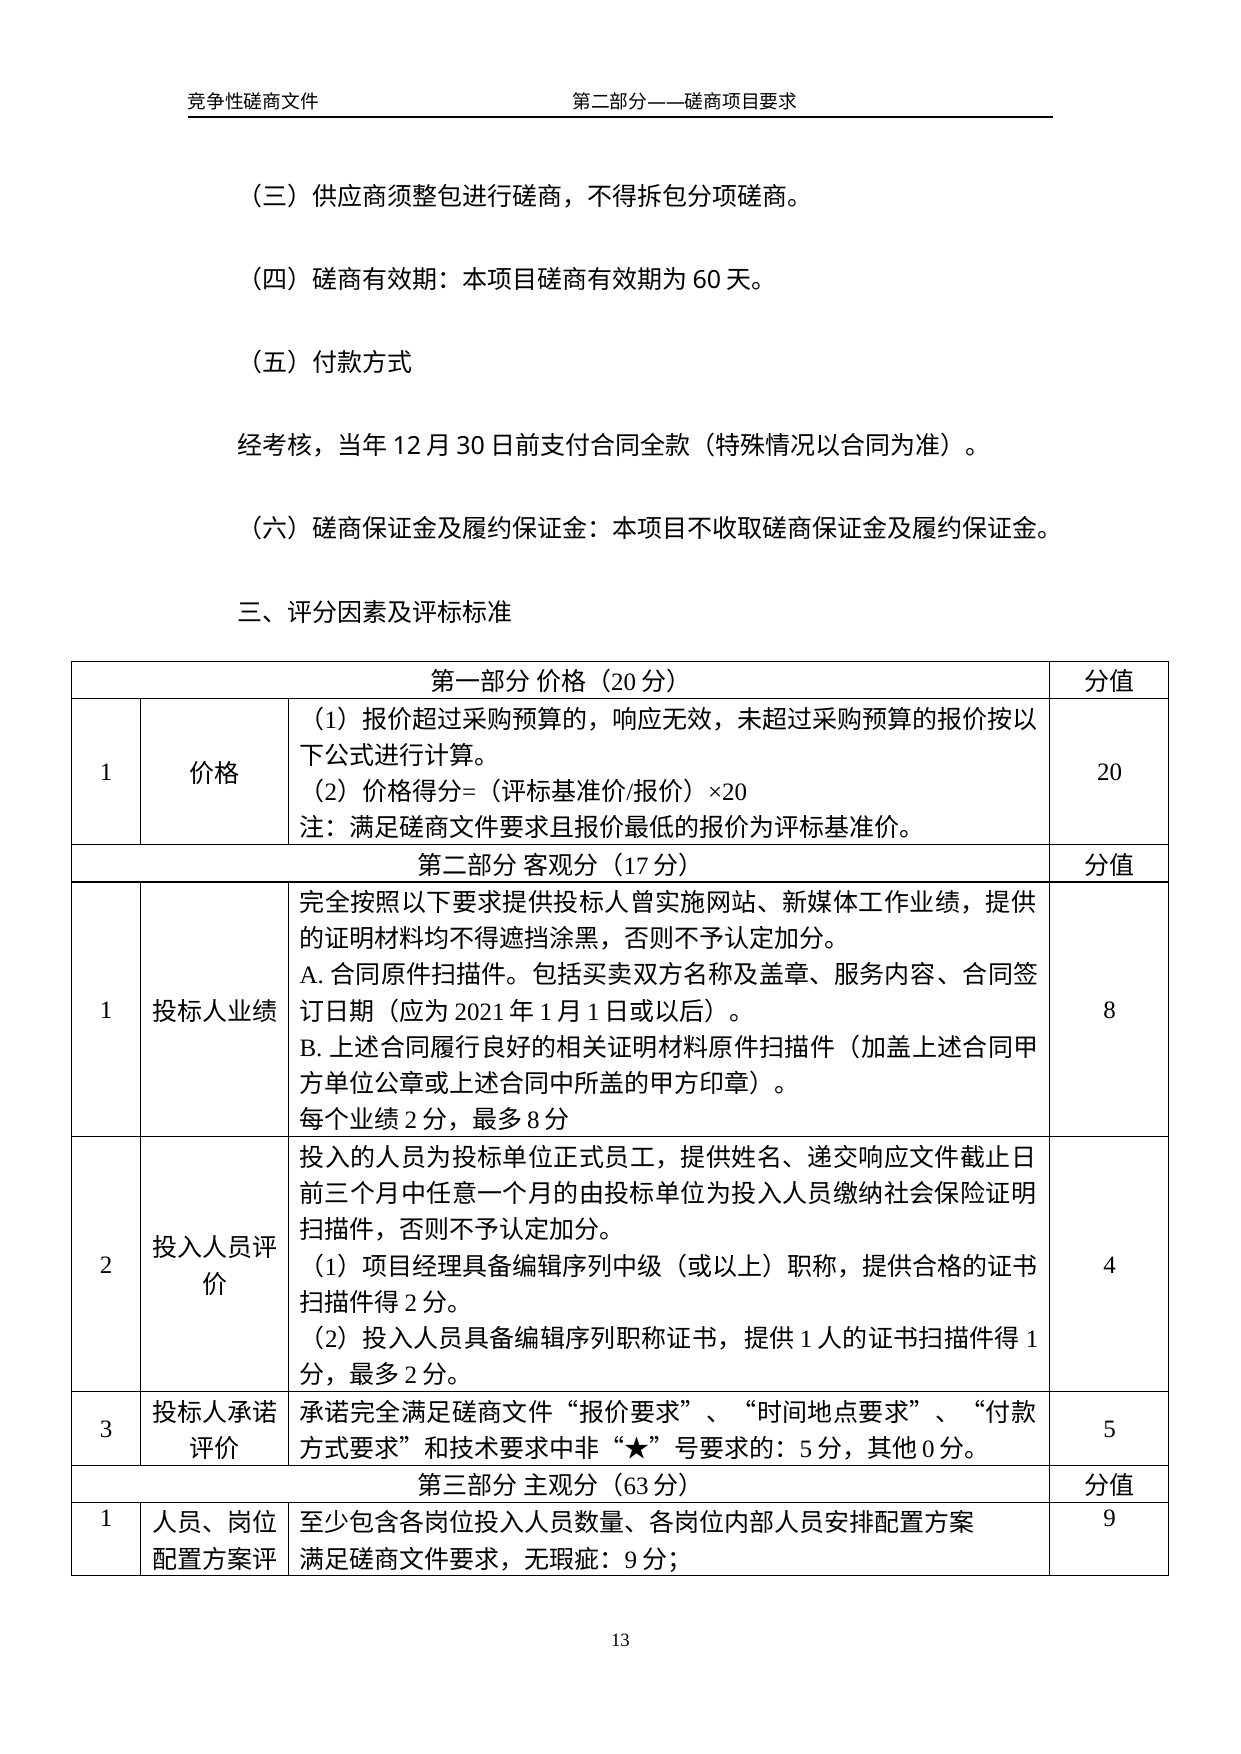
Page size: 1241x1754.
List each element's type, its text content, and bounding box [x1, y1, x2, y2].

table_cell 4 [1050, 1137, 1168, 1391]
text 经考核，当年12月30日前支付合同全款（特殊情况以合同为准）。 [187, 411, 1053, 476]
table_cell 3 [72, 1392, 140, 1464]
table_cell 2 [72, 1137, 140, 1391]
table_cell 8 [1050, 883, 1168, 1136]
table_cell 5 [1050, 1392, 1168, 1464]
table_cell 9 [1050, 1503, 1168, 1575]
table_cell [289, 1503, 1049, 1575]
table_cell 分值 [1050, 845, 1168, 881]
table_cell 20 [1050, 699, 1168, 844]
text （三）供应商须整包进行磋商，不得拆包分项磋商。 [187, 162, 1053, 227]
table_cell 承诺完全满足磋商文件“报价要求”、“时间地点要求”、“付款方式要求”和技术要求中非“★”号要求的：5分，其他0分。 [289, 1392, 1049, 1464]
text （六）磋商保证金及履约保证金：本项目不收取磋商保证金及履约保证金。 [187, 494, 1053, 559]
table_cell 1 [72, 883, 140, 1136]
table_cell 投入人员评价 [141, 1137, 288, 1391]
table_cell 投标人承诺评价 [141, 1392, 288, 1464]
table_cell 第三部分 主观分（63分） [72, 1466, 1049, 1502]
table_cell 分值 [1050, 1466, 1168, 1502]
table_header 第一部分 价格（20分） [72, 662, 1049, 698]
table_cell 投标人业绩 [141, 883, 288, 1136]
table_cell （1）报价超过采购预算的，响应无效，未超过采购预算的报价按以下公式进行计算。 （2）价格得分=（评标基准价/报价）×20 注：满足磋商文件要求且报价最低的报价为评标基准价。 [289, 699, 1049, 844]
text 三、评分因素及评标标准 [187, 578, 1053, 643]
text （五）付款方式 [187, 328, 1053, 393]
table_cell 完全按照以下要求提供投标人曾实施网站、新媒体工作业绩，提供的证明材料均不得遮挡涂黑，否则不予认定加分。 A. 合同原件扫描件。包括买卖双方名称及盖章、服务内容、合同签订日期（应为2021年1月1日或以后）。 B. 上述合同履行良好的相关证明材料原件扫描件（加盖上述合同甲方单位公章或上述合同中所盖的甲方印章）。 每个业绩2分，最多8分 [289, 883, 1049, 1136]
table_cell 投入的人员为投标单位正式员工，提供姓名、递交响应文件截止日前三个月中任意一个月的由投标单位为投入人员缴纳社会保险证明扫描件，否则不予认定加分。 （1）项目经理具备编辑序列中级（或以上）职称，提供合格的证书扫描件得2分。 （2）投入人员具备编辑序列职称证书，提供1人的证书扫描件得1分，最多2分。 [289, 1137, 1049, 1391]
table_cell 第二部分 客观分（17分） [72, 845, 1049, 881]
table_cell 1 [72, 1503, 140, 1575]
text （四）磋商有效期：本项目磋商有效期为60天。 [187, 245, 1053, 310]
table_header 分值 [1050, 662, 1168, 698]
table_cell 人员、岗位配置方案评价 [141, 1503, 288, 1575]
table_cell 价格 [141, 699, 288, 844]
table_cell 1 [72, 699, 140, 844]
